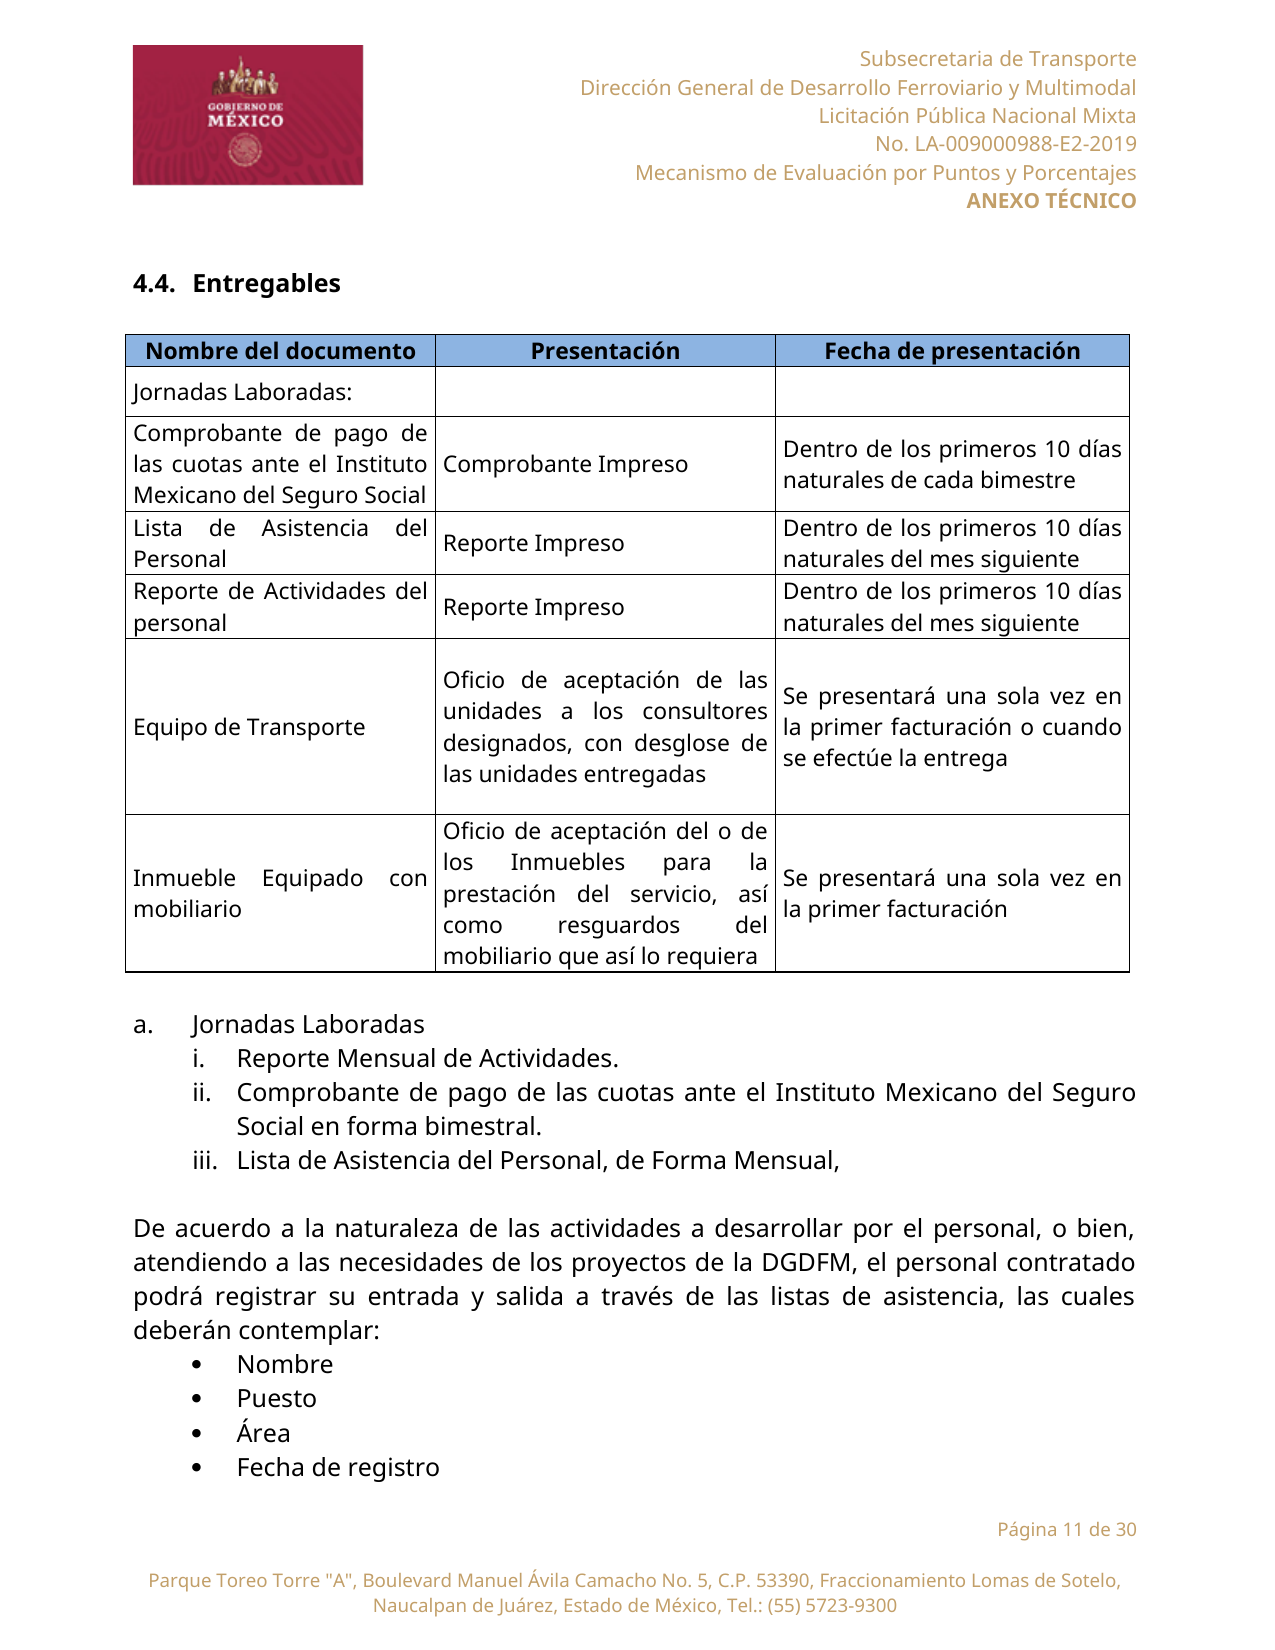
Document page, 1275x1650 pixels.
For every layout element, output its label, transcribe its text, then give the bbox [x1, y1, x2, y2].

text De acuerdo a la naturaleza de las actividades a desarrollar por el personal, o bien, atendiendo a las necesidades de los proyectos de la DGDFM, el personal contratado podrá registrar su entrada y salida a través de las listas de asistencia, las cuales deberán contemplar: [133, 1211, 1137, 1347]
table_cell Reporte Impreso [436, 575, 775, 638]
table_header Fecha de presentación [776, 335, 1129, 366]
list Reporte Mensual de Actividades. [192, 1041, 1137, 1074]
picture [132, 45, 365, 187]
list Nombre [192, 1347, 1137, 1381]
table_cell Oficio de aceptación de las unidades a los consultores designados, con desglose de las unidades entregadas [436, 639, 775, 814]
table_cell [776, 367, 1129, 416]
table_cell [436, 367, 775, 416]
table_cell Se presentará una sola vez en la primer facturación o cuando se efectúe la entrega [776, 639, 1129, 814]
list Comprobante de pago de las cuotas ante el Instituto Mexicano del Seguro Social en forma bimestral. [192, 1074, 1137, 1143]
table_cell Equipo de Transporte [126, 639, 435, 814]
table_cell Dentro de los primeros 10 días naturales del mes siguiente [776, 512, 1129, 574]
table_cell Reporte Impreso [436, 512, 775, 574]
table_cell Lista de Asistencia del Personal [126, 512, 435, 574]
table_cell Inmueble Equipado con mobiliario [126, 815, 435, 971]
table_cell Comprobante Impreso [436, 417, 775, 511]
table_cell Se presentará una sola vez en la primer facturación [776, 815, 1129, 971]
list Área [192, 1415, 1137, 1449]
table_header Nombre del documento [126, 335, 435, 366]
list Lista de Asistencia del Personal, de Forma Mensual, [192, 1143, 1137, 1177]
table_cell Dentro de los primeros 10 días naturales de cada bimestre [776, 417, 1129, 511]
table_cell Comprobante de pago de las cuotas ante el Instituto Mexicano del Seguro Social [126, 417, 435, 511]
list Jornadas Laboradas [133, 1006, 1137, 1041]
table_cell Dentro de los primeros 10 días naturales del mes siguiente [776, 575, 1129, 638]
table_cell Reporte de Actividades del personal [126, 575, 435, 638]
list Fecha de registro [192, 1449, 1137, 1483]
table_cell Jornadas Laboradas: [126, 367, 435, 416]
list Entregables [133, 266, 1137, 300]
table_cell Oficio de aceptación del o de los Inmuebles para la prestación del servicio, así como resguardos del mobiliario que así lo requiera [436, 815, 775, 971]
list Puesto [192, 1381, 1137, 1415]
table_header Presentación [436, 335, 775, 366]
